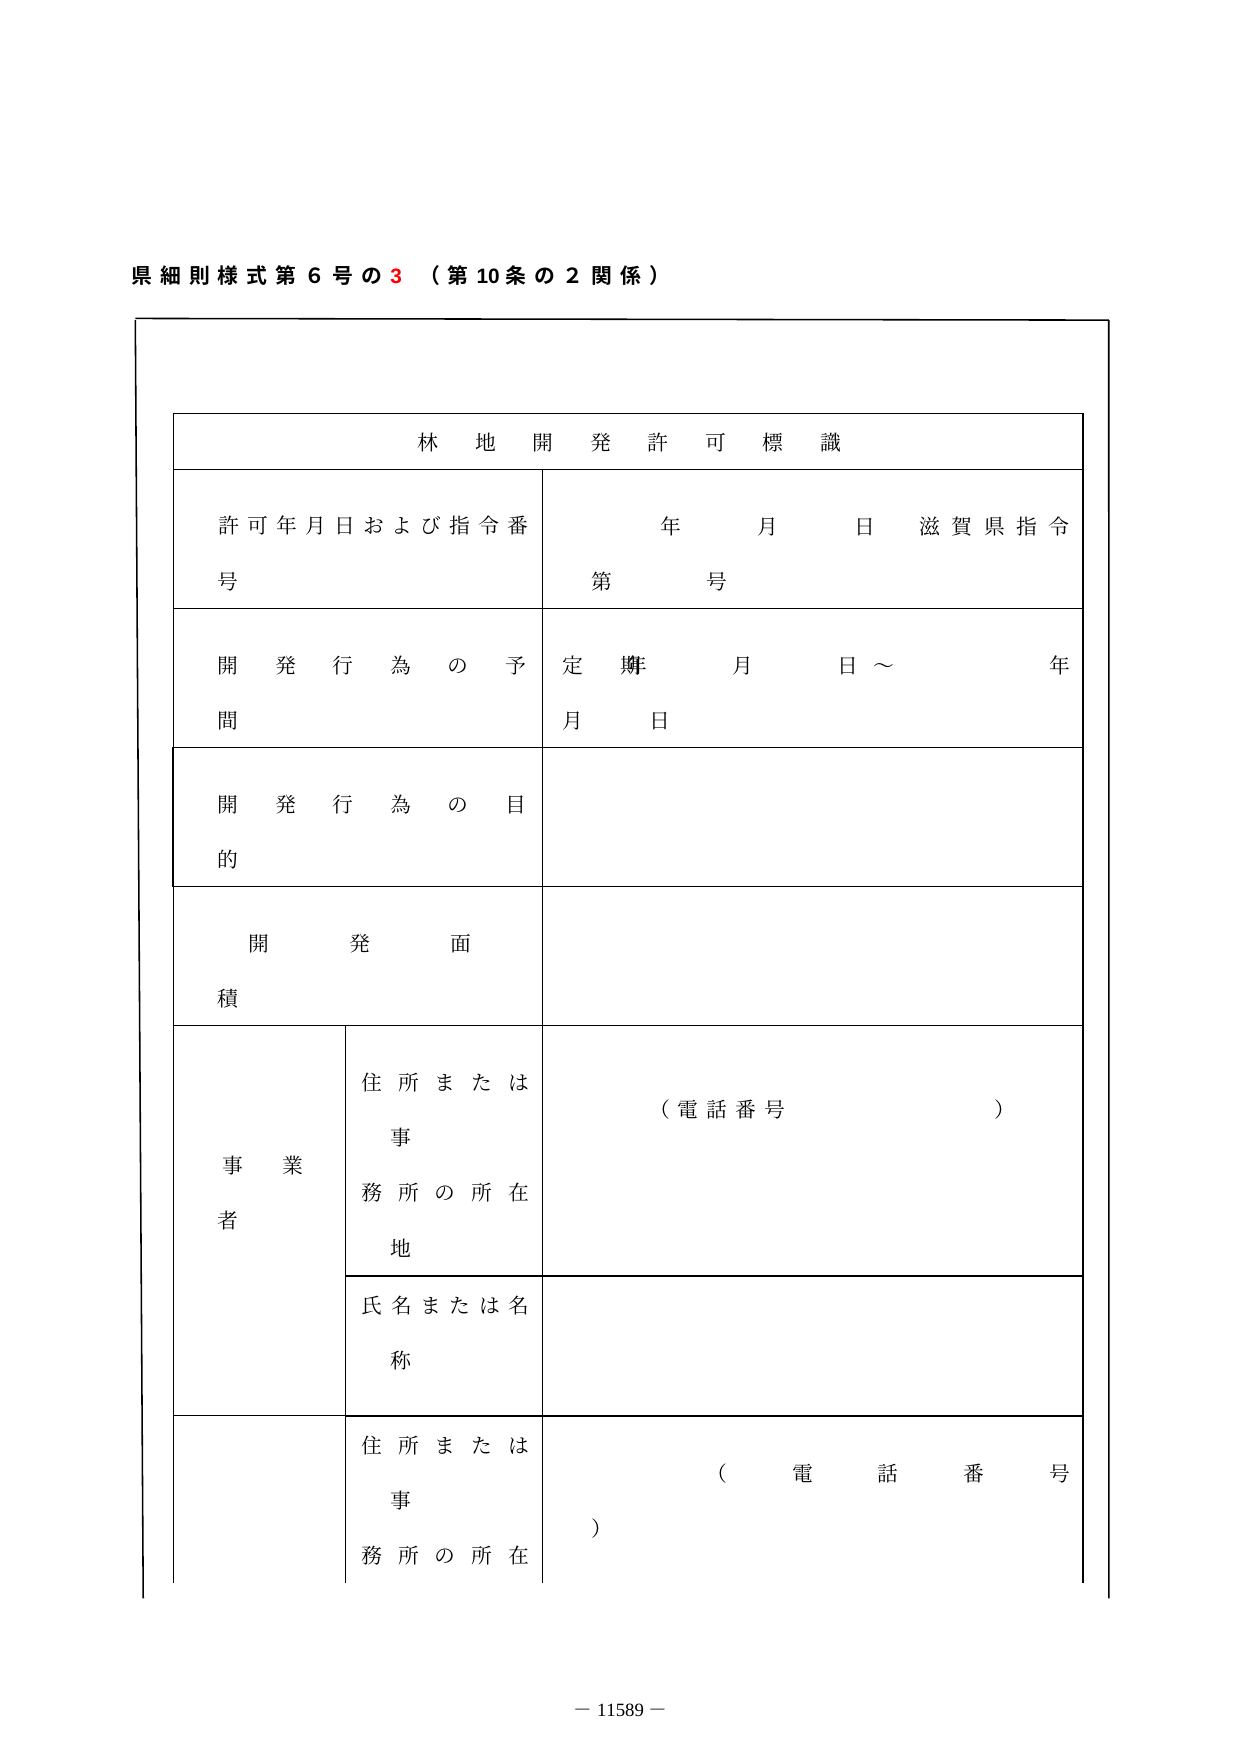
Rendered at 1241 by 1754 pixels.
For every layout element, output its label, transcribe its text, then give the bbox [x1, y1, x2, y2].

table_cell 年 月 日 滋賀県指令 第 号 [543, 470, 1082, 608]
table_cell 事業者 [174, 1026, 345, 1415]
table_cell [543, 748, 1082, 886]
table_cell 開発面積 [174, 887, 542, 1025]
table_cell 氏名または名称 [346, 1277, 542, 1415]
table_cell 許可年月日および指令番号 [174, 470, 542, 608]
table_cell 開発行為の予定期間 [174, 609, 542, 747]
table_cell 年 月 日～ 年 月 日 [543, 609, 1082, 747]
table_cell 住所または事 務所の所在地 [346, 1026, 542, 1274]
table_cell [174, 1416, 345, 1582]
table_cell （電話番号 ） [543, 1026, 1082, 1274]
table_header 林 地 開 発 許 可 標 識 [174, 414, 1082, 469]
table_cell 住所または事 務所の所在地 [346, 1417, 542, 1582]
table_cell [543, 887, 1082, 1025]
subtitle 県細則様式第６号の3（第10条の２関係） [131, 247, 1109, 302]
table_cell 開発行為の目的 [174, 748, 542, 886]
table_cell （電話番号 ） [543, 1417, 1082, 1582]
table_cell [543, 1277, 1082, 1415]
